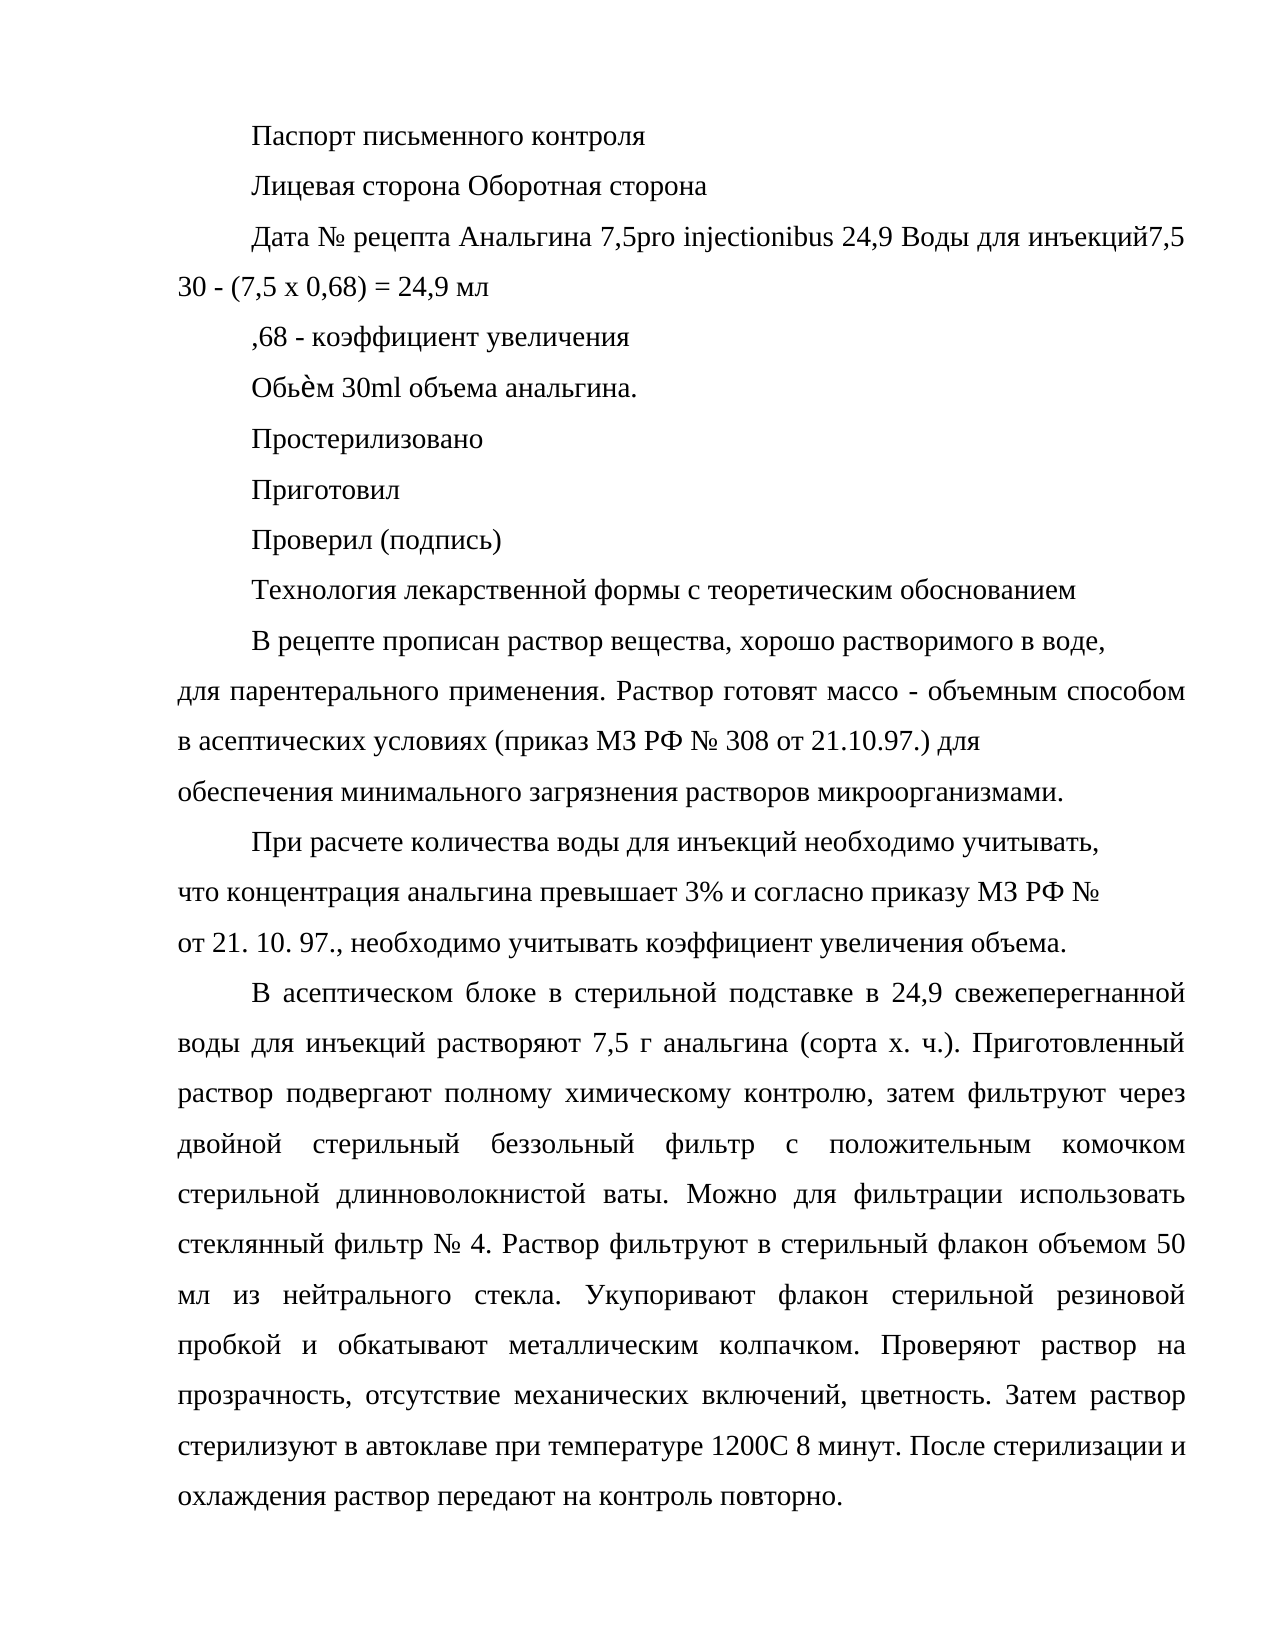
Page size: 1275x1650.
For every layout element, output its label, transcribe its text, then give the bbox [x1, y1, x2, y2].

text для парентерального применения. Раствор готовят массо - объемным способом в асептических условиях (приказ МЗ РФ № 308 от 21.10.97.) для [177, 673, 1186, 757]
text Проверил (подпись) [177, 522, 1186, 556]
text В асептическом блоке в стерильной подставке в 24,9 свежеперегнанной воды для инъекций растворяют 7,5 г анальгина (сорта х. ч.). Приготовленный раствор подвергают полному химическому контролю, затем фильтруют через двойной стерильный беззольный фильтр с положительным комочком стерильной длинноволокнистой ваты. Можно для фильтрации использовать стеклянный фильтр № 4. Раствор фильтруют в стерильный флакон объемом 50 мл из нейтрального стекла. Укупоривают флакон стерильной резиновой пробкой и обкатывают металлическим колпачком. Проверяют раствор на прозрачность, отсутствие механических включений, цветность. Затем раствор стерилизуют в автоклаве при температуре 1200С 8 минут. После стерилизации и охлаждения раствор передают на контроль повторно. [177, 975, 1186, 1512]
text Приготовил [177, 472, 1186, 505]
text обеспечения минимального загрязнения растворов микроорганизмами. [177, 774, 1186, 807]
text Лицевая сторона Оборотная сторона [177, 168, 1186, 202]
text ,68 - коэффициент увеличения [177, 319, 1186, 353]
text что концентрация анальгина превышает 3% и согласно приказу МЗ РФ № [177, 874, 1186, 908]
text Дата № рецепта Анальгина 7,5pro injectionibus 24,9 Воды для инъекций7,5 30 - (7,5 х 0,68) = 24,9 мл [177, 219, 1186, 303]
text Обьѐм 30ml объема анальгина. [177, 370, 1186, 404]
text При расчете количества воды для инъекций необходимо учитывать, [177, 824, 1186, 858]
text от 21. 10. 97., необходимо учитывать коэффициент увеличения объема. [177, 925, 1186, 958]
text Технология лекарственной формы с теоретическим обоснованием [177, 572, 1186, 606]
text Паспорт письменного контроля [177, 118, 1186, 152]
text В рецепте прописан раствор вещества, хорошо растворимого в воде, [177, 623, 1186, 656]
text Простерилизовано [177, 422, 1186, 455]
